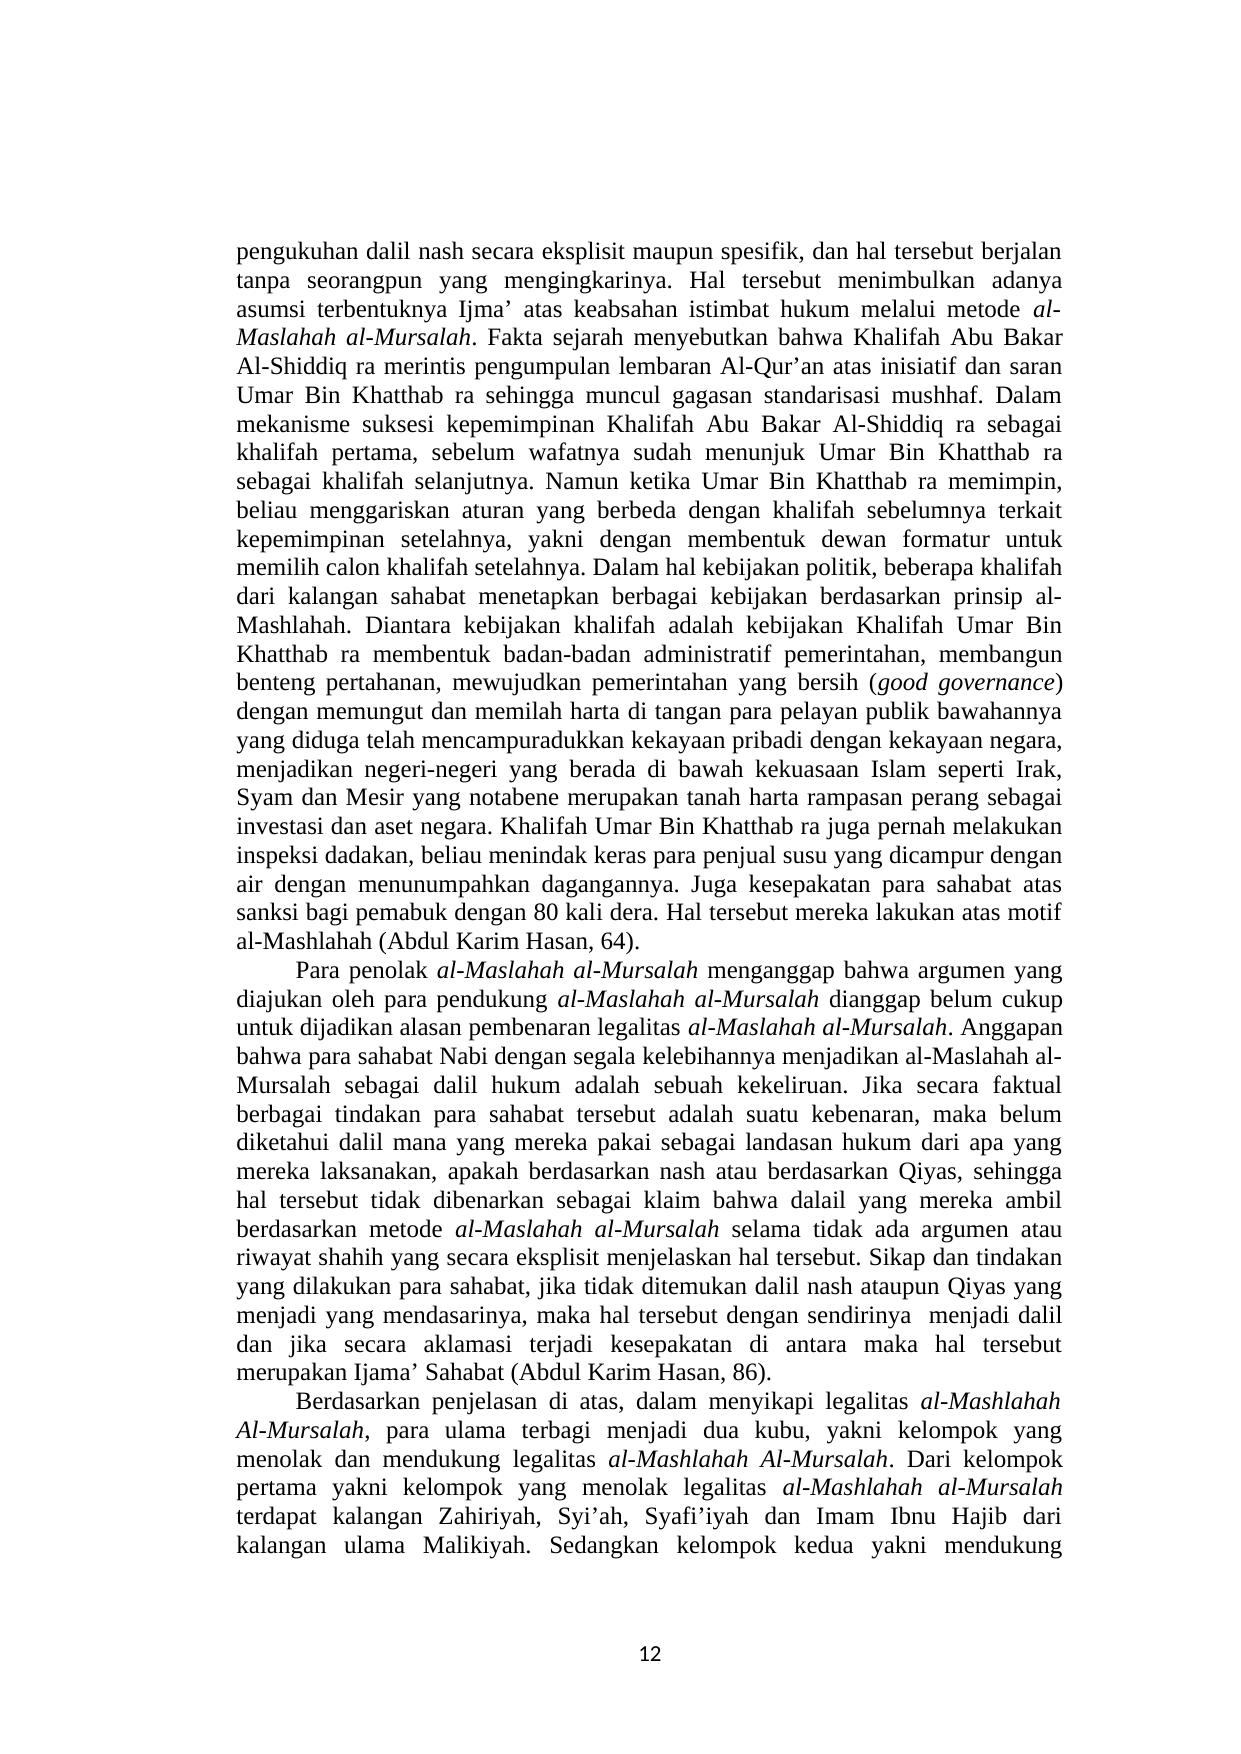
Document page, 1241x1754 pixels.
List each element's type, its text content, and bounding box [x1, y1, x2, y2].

text Para penolak al-Maslahah al-Mursalah menganggap bahwa argumen yang diajukan oleh para pendukung al-Maslahah al-Mursalah dianggap belum cukup untuk dijadikan alasan pembenaran legalitas al-Maslahah al-Mursalah. Anggapan bahwa para sahabat Nabi dengan segala kelebihannya menjadikan al-Maslahah al-Mursalah sebagai dalil hukum adalah sebuah kekeliruan. Jika secara faktual berbagai tindakan para sahabat tersebut adalah suatu kebenaran, maka belum diketahui dalil mana yang mereka pakai sebagai landasan hukum dari apa yang mereka laksanakan, apakah berdasarkan nash atau berdasarkan Qiyas, sehingga hal tersebut tidak dibenarkan sebagai klaim bahwa dalail yang mereka ambil berdasarkan metode al-Maslahah al-Mursalah selama tidak ada argumen atau riwayat shahih yang secara eksplisit menjelaskan hal tersebut. Sikap dan tindakan yang dilakukan para sahabat, jika tidak ditemukan dalil nash ataupun Qiyas yang menjadi yang mendasarinya, maka hal tersebut dengan sendirinya menjadi dalil dan jika secara aklamasi terjadi kesepakatan di antara maka hal tersebut merupakan Ijama’ Sahabat (Abdul Karim Hasan, 86). [236, 955, 1063, 1386]
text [236, 236, 1063, 955]
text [236, 1386, 1063, 1559]
